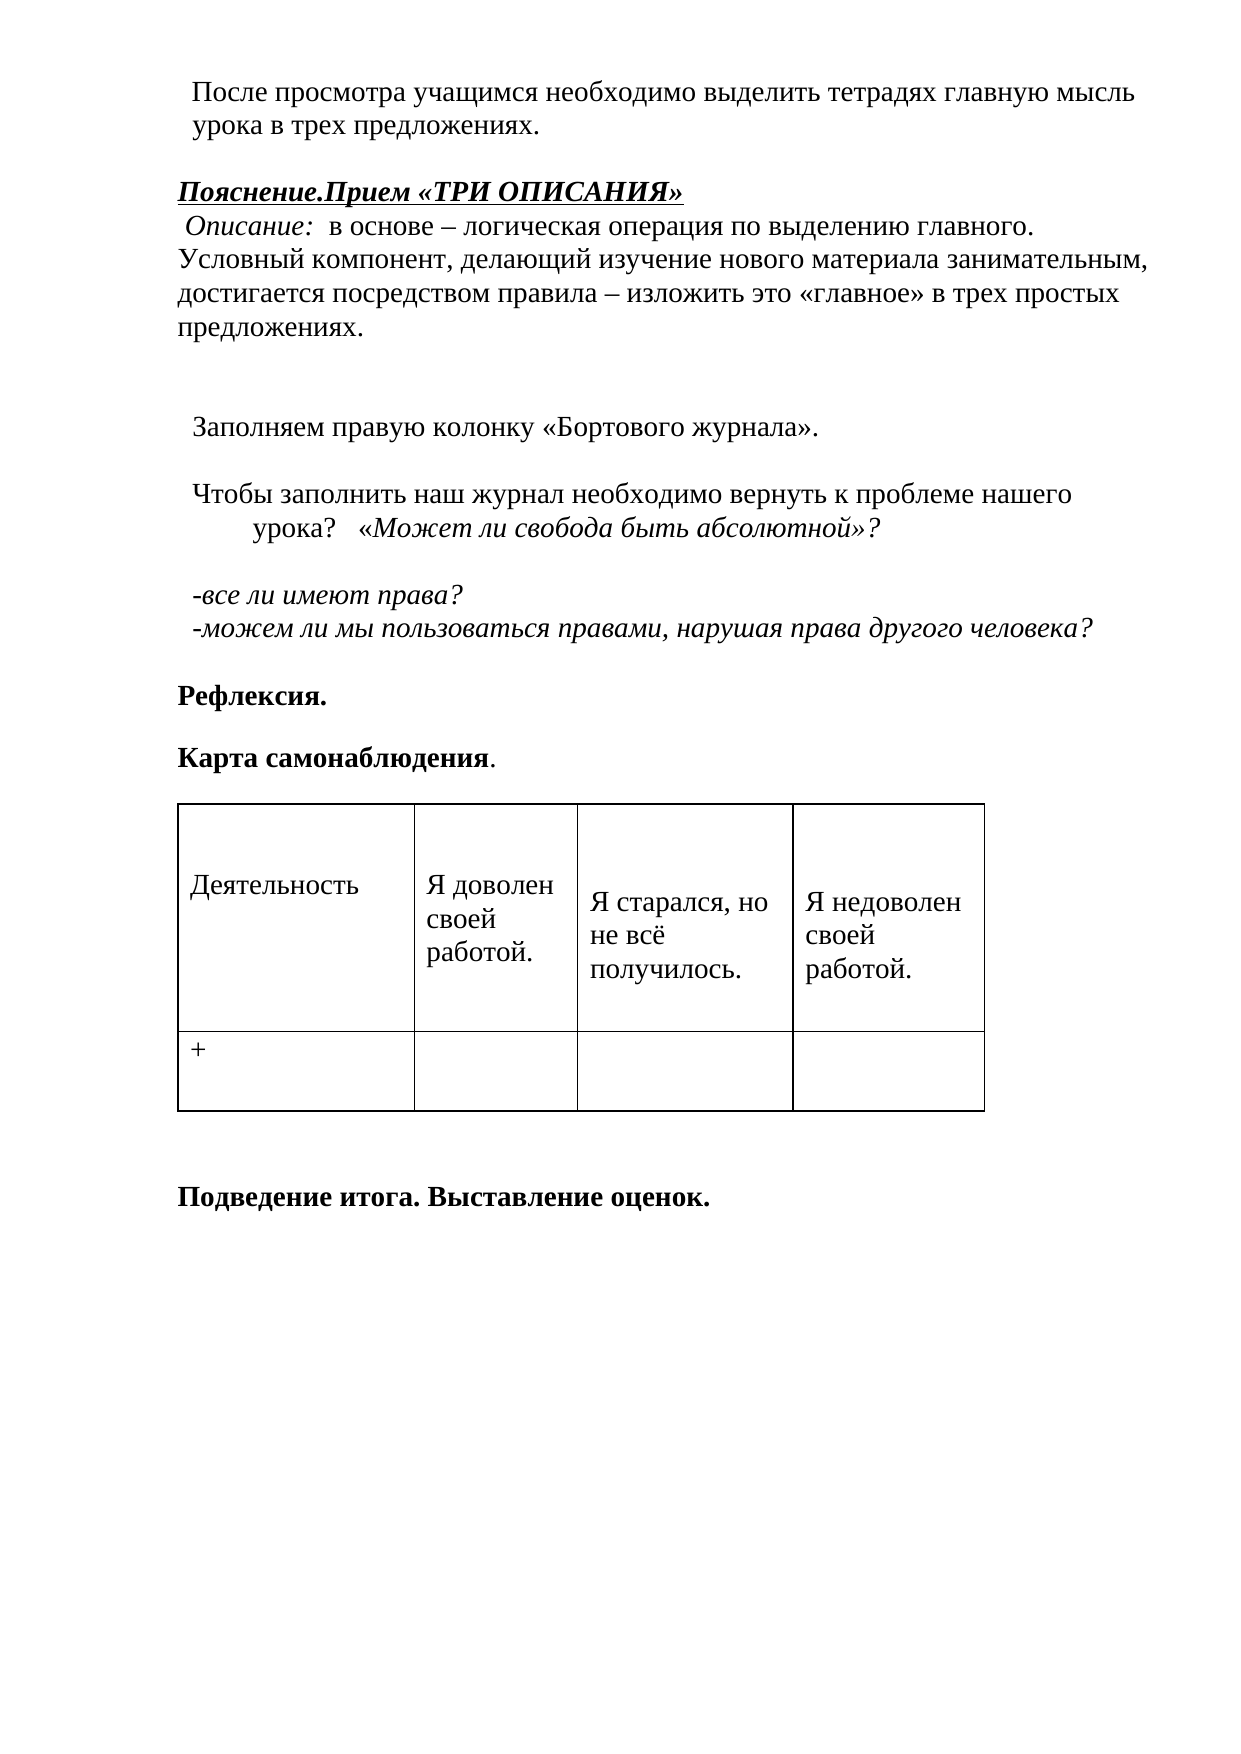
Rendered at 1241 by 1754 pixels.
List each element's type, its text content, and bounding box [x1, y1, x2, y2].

table_cell + [179, 1032, 414, 1110]
table_cell [415, 1032, 577, 1110]
list -можем ли мы пользоваться правами, нарушая права другого человека? [192, 611, 1152, 644]
list Заполняем правую колонку «Бортового журнала». [192, 409, 1152, 443]
list Рефлексия. [177, 678, 1152, 711]
table_cell [794, 1032, 984, 1110]
table_header Я старался, но не всё получилось. [578, 805, 792, 1031]
list После просмотра учащимся необходимо выделить тетрадях главную мысль урока в трех предложениях. [148, 74, 1152, 141]
text Карта самонаблюдения. [177, 740, 1152, 774]
list Чтобы заполнить наш журнал необходимо вернуть к проблеме нашего урока? «Может ли свобода быть абсолютной»? [192, 476, 1152, 543]
table_header Я доволен своей работой. [415, 805, 577, 1031]
text Пояснение.Прием «ТРИ ОПИСАНИЯ» [177, 174, 1152, 208]
text Описание: в основе – логическая операция по выделению главного. Условный компонент, делающий изучение нового материала занимательным, достигается посредством правила – изложить это «главное» в трех простых предложениях. [177, 208, 1152, 342]
list -все ли имеют права? [192, 577, 1152, 611]
table_header Деятельность [179, 805, 414, 1031]
list Подведение итога. Выставление оценок. [177, 1179, 1152, 1212]
table_header Я недоволен своей работой. [794, 805, 984, 1031]
table_cell [578, 1032, 792, 1110]
